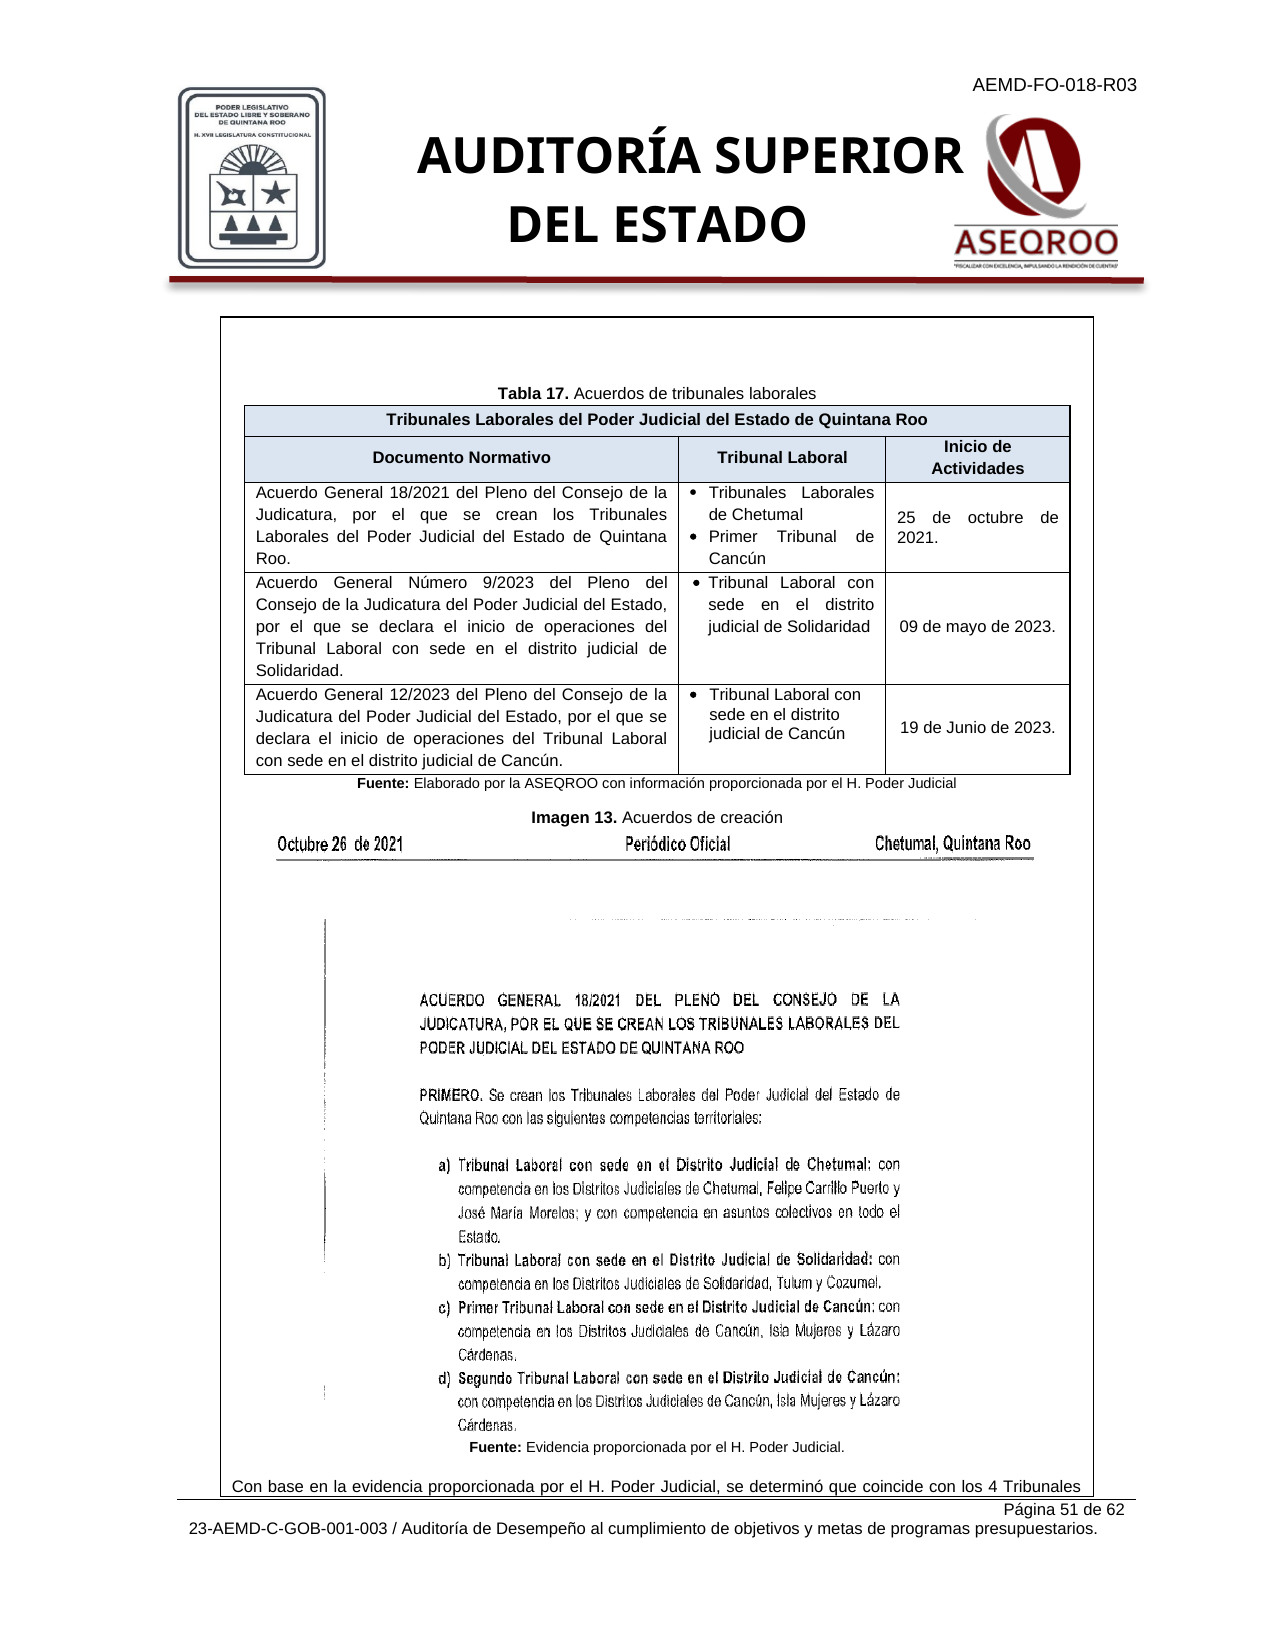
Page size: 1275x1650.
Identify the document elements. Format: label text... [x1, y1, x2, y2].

picture [954, 114, 1118, 269]
picture [272, 830, 1042, 1435]
picture [177, 85, 326, 269]
